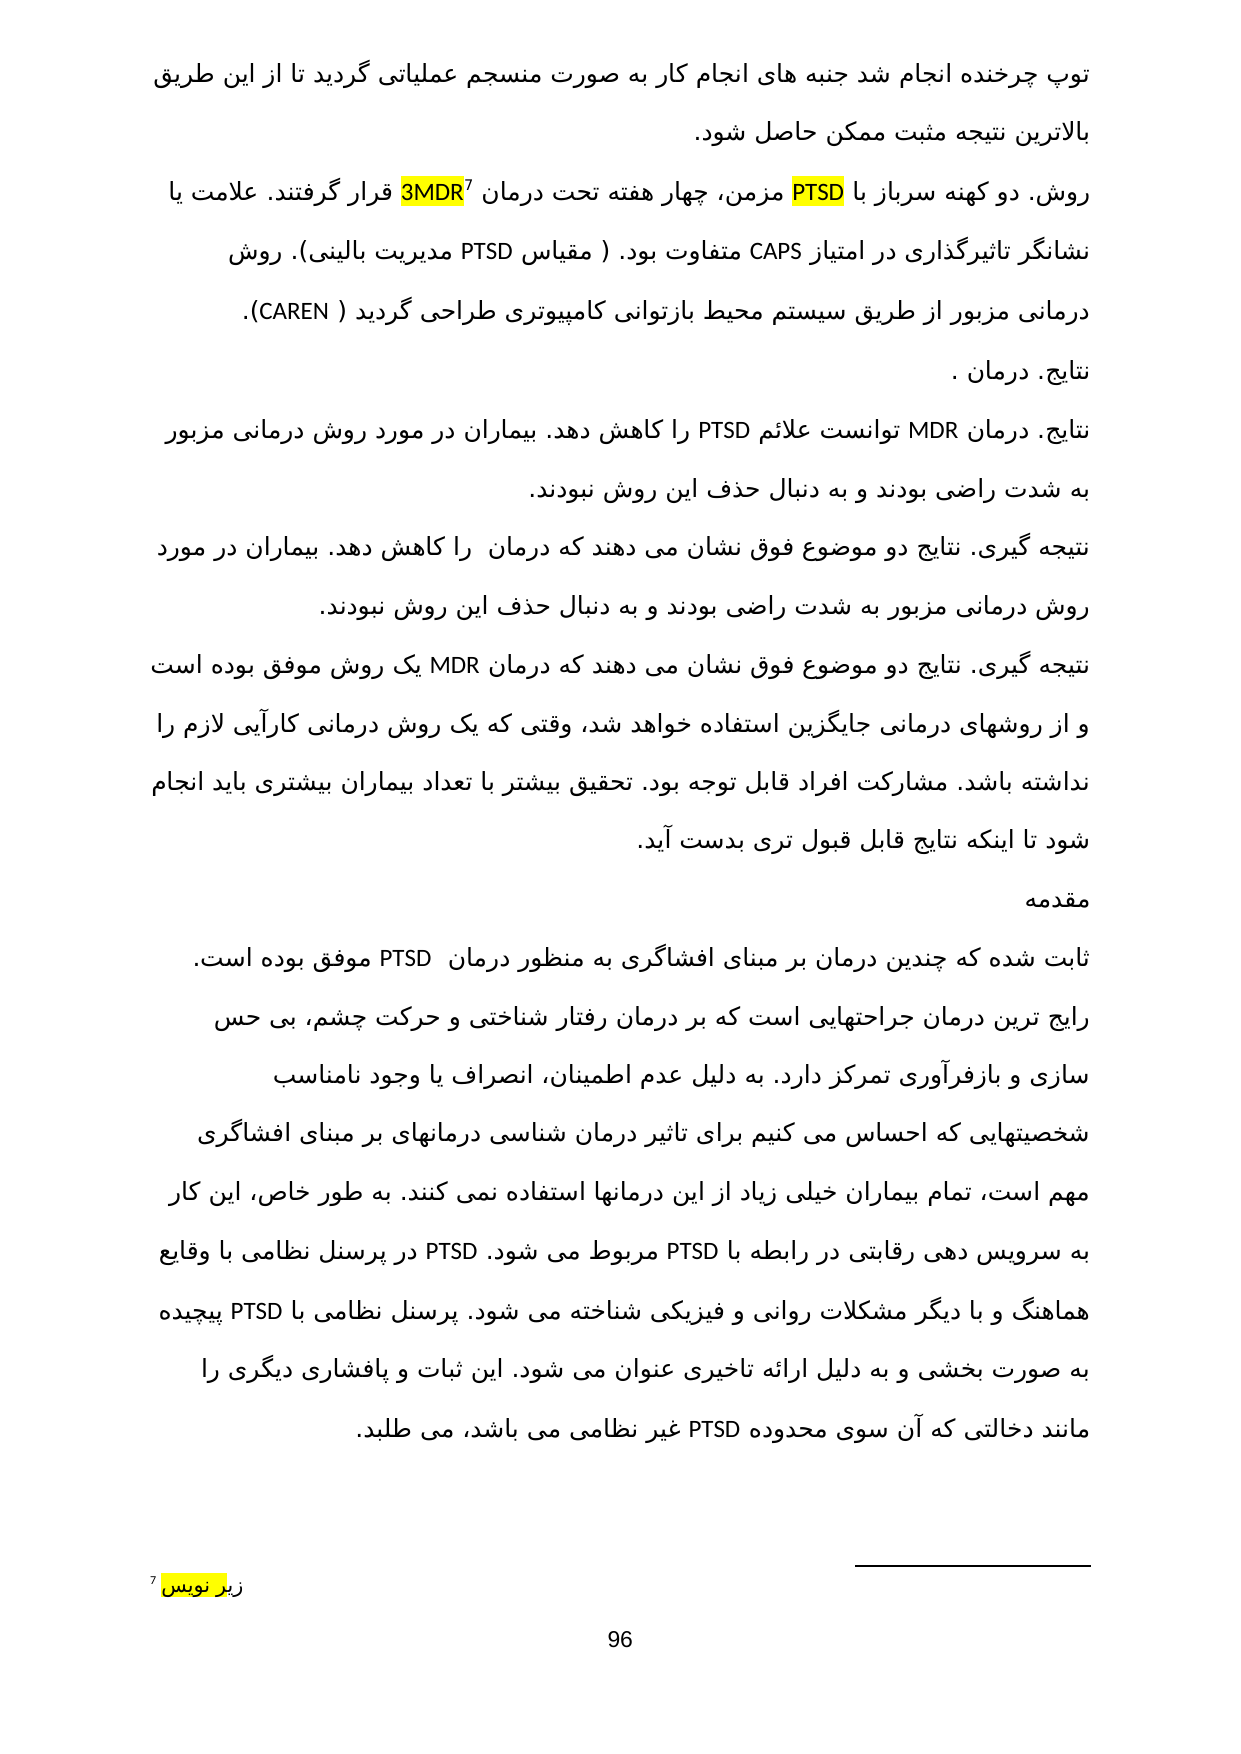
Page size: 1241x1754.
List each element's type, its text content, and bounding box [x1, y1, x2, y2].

text نتایج. درمان MDR توانست علائم PTSD را کاهش دهد. بیماران در مورد روش درمانی مزبور به شدت راضی بودند و به دنبال حذف این روش نبودند. [150, 414, 1090, 503]
text ثابت شده که چندین درمان بر مبنای افشاگری به منظور درمان PTSD موفق بوده است. رایج ترین درمان جراحتهایی است که بر درمان رفتار شناختی و حرکت چشم، بی حس سازی و بازفرآوری تمرکز دارد. به دلیل عدم اطمینان، انصراف یا وجود نامناسب شخصیتهایی که احساس می کنیم برای تاثیر درمان شناسی درمانهای بر مبنای افشاگری مهم است، تمام بیماران خیلی زیاد از این درمانها استفاده نمی کنند. به طور خاص، این کار به سرویس دهی رقابتی در رابطه با PTSD مربوط می شود. PTSD در پرسنل نظامی با وقایع هماهنگ و با دیگر مشکلات روانی و فیزیکی شناخته می شود. پرسنل نظامی با PTSD پیچیده به صورت بخشی و به دلیل ارائه تاخیری عنوان می شود. این ثبات و پافشاری دیگری را مانند دخالتی که آن سوی محدوده PTSD غیر نظامی می باشد، می طلبد. [150, 942, 1090, 1443]
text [150, 59, 1090, 147]
text نتیجه گیری. نتایج دو موضوع فوق نشان می دهند که درمان را کاهش دهد. بیماران در مورد روش درمانی مزبور به شدت راضی بودند و به دنبال حذف این روش نبودند. [150, 532, 1090, 620]
text نتیجه گیری. نتایج دو موضوع فوق نشان می دهند که درمان MDR یک روش موفق بوده است و از روشهای درمانی جایگزین استفاده خواهد شد، وقتی که یک روش درمانی کارآیی لازم را نداشته باشد. مشارکت افراد قابل توجه بود. تحقیق بیشتر با تعداد بیماران بیشتری باید انجام شود تا اینکه نتایج قابل قبول تری بدست آید. [150, 649, 1090, 855]
text روش. دو کهنه سرباز با PTSD مزمن، چهار هفته تحت درمان 3MDR قرار گرفتند. علامت یا نشانگر تاثیرگذاری در امتیاز CAPS متفاوت بود. ( مقیاس PTSD مدیریت بالینی). روش درمانی مزبور از طریق سیستم محیط بازتوانی کامپیوتری طراحی گردید ( CAREN). [150, 176, 1090, 326]
text مقدمه [150, 884, 1090, 913]
text نتایج. درمان . [150, 356, 1090, 385]
